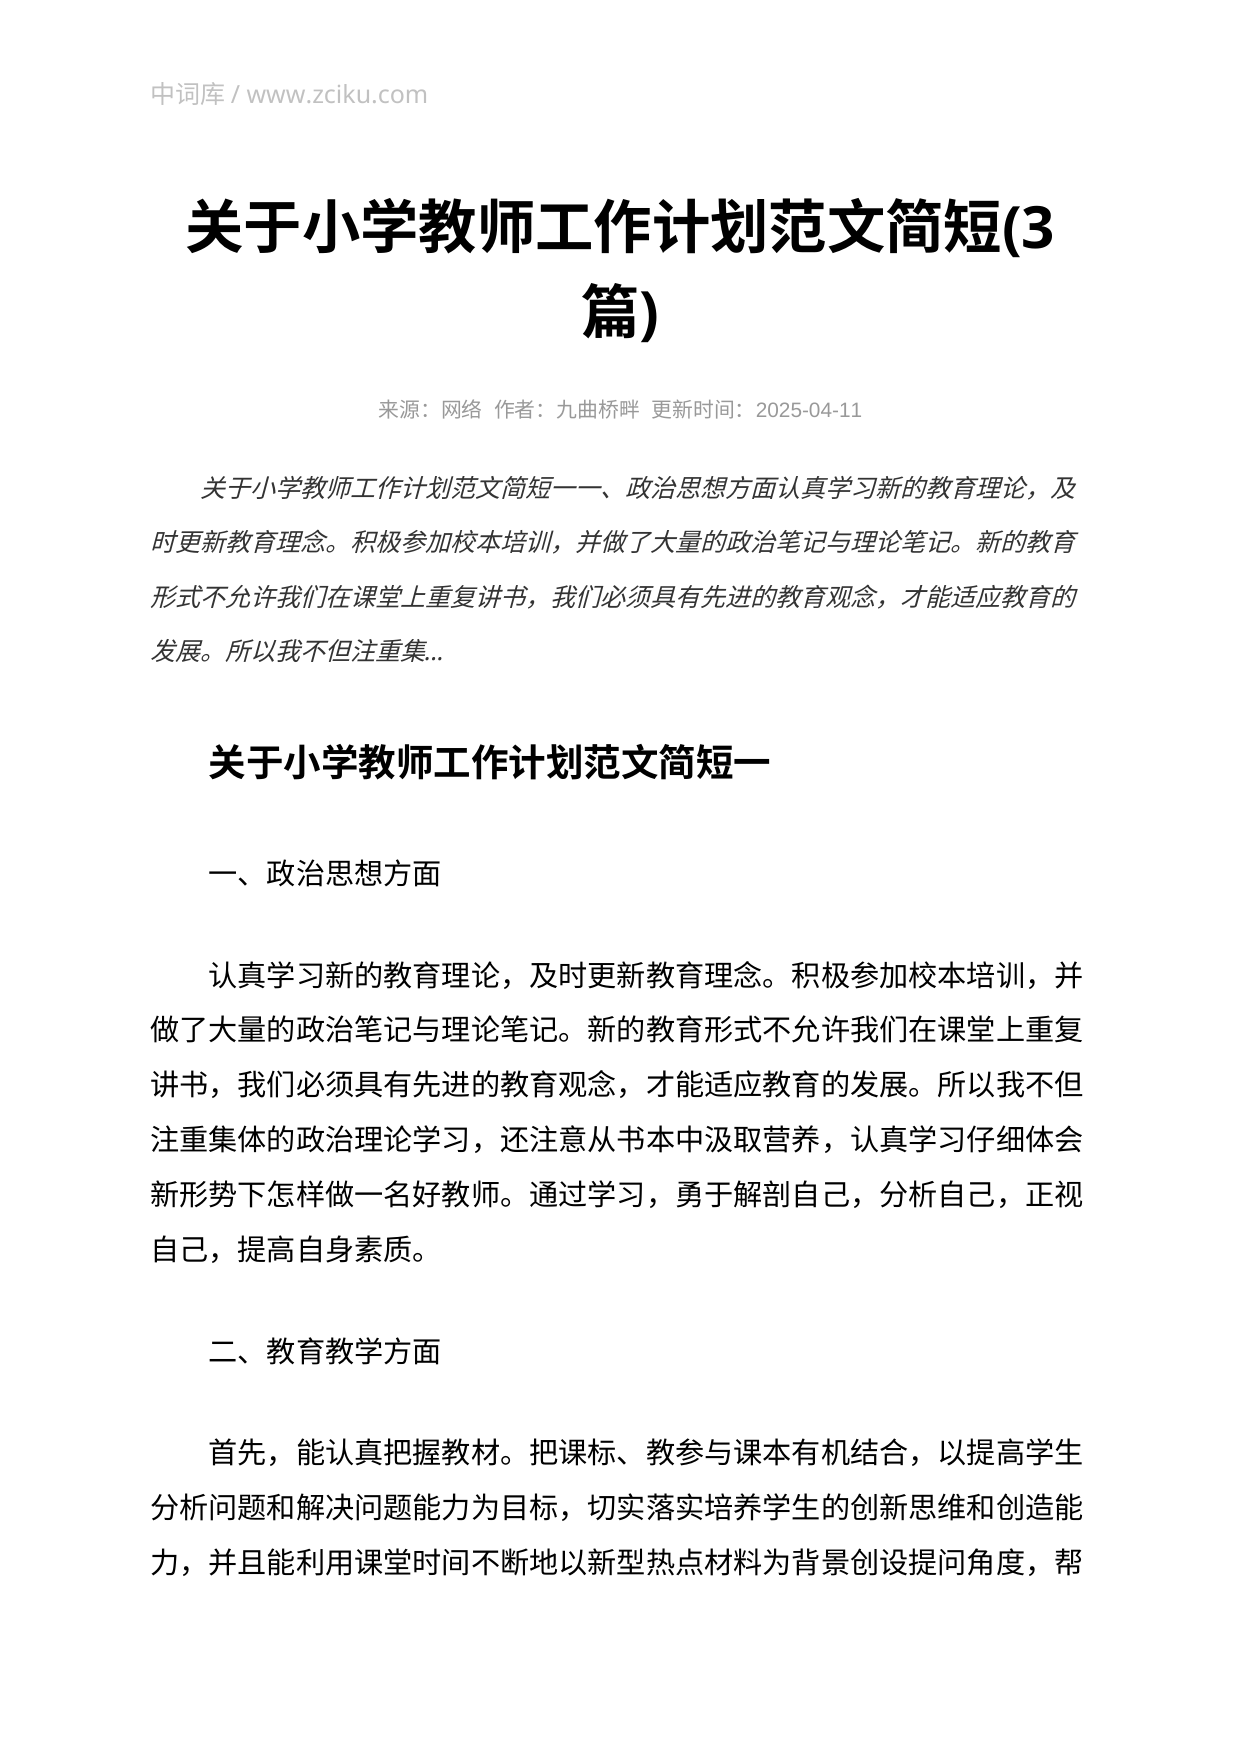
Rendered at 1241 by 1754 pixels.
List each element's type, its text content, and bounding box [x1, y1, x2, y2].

text 认真学习新的教育理论，及时更新教育理念。积极参加校本培训，并做了大量的政治笔记与理论笔记。新的教育形式不允许我们在课堂上重复讲书，我们必须具有先进的教育观念，才能适应教育的发展。所以我不但注重集体的政治理论学习，还注意从书本中汲取营养，认真学习仔细体会新形势下怎样做一名好教师。通过学习，勇于解剖自己，分析自己，正视自己，提高自身素质。 [150, 952, 1090, 1269]
text 关于小学教师工作计划范文简短一一、政治思想方面认真学习新的教育理论，及时更新教育理念。积极参加校本培训，并做了大量的政治笔记与理论笔记。新的教育形式不允许我们在课堂上重复讲书，我们必须具有先进的教育观念，才能适应教育的发展。所以我不但注重集... [150, 468, 1090, 668]
text 二、教育教学方面 [150, 1328, 1090, 1371]
text 来源：网络 作者：九曲桥畔 更新时间：2025-04-11 [150, 398, 1090, 422]
text 一、政治思想方面 [150, 850, 1090, 893]
subtitle 关于小学教师工作计划范文简短(3篇) [150, 181, 1090, 351]
text 关于小学教师工作计划范文简短一 [150, 733, 1090, 787]
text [150, 1430, 1090, 1582]
